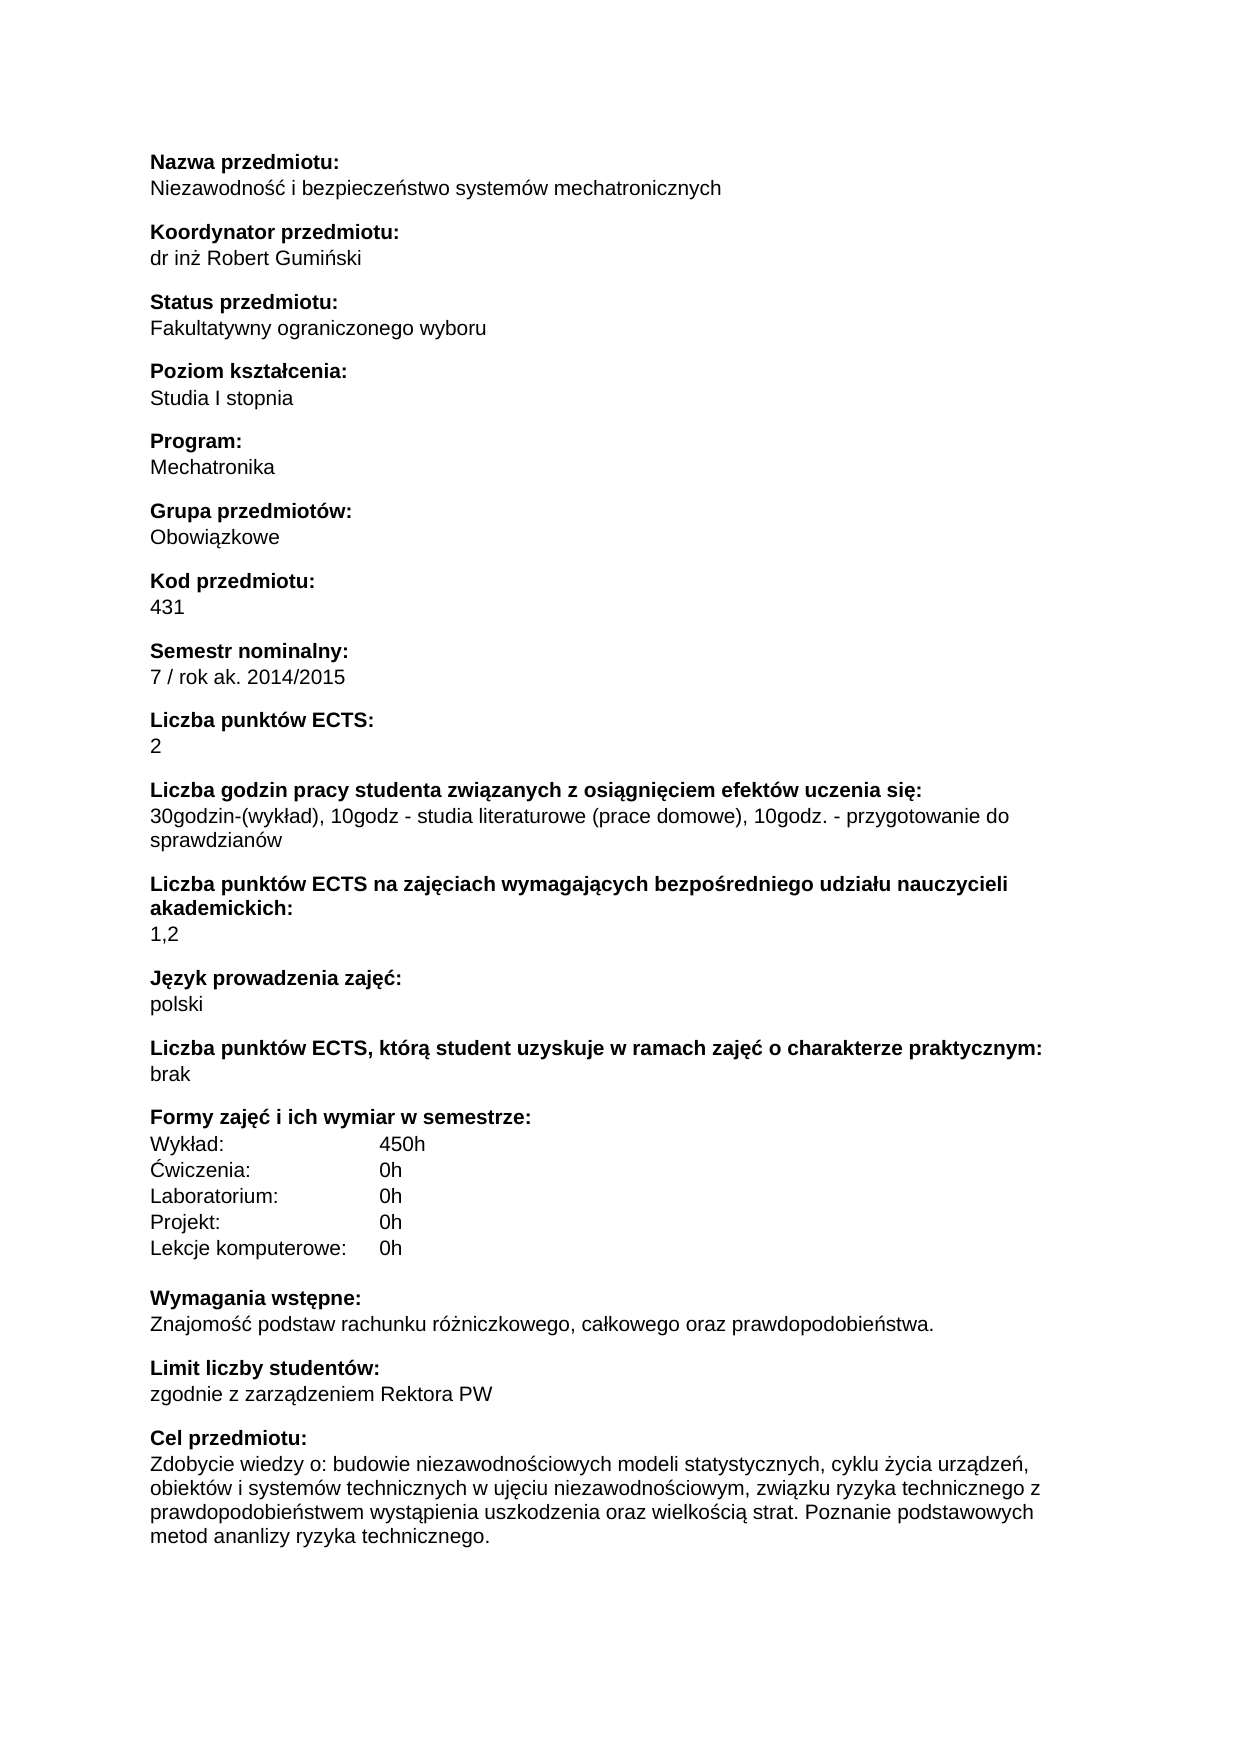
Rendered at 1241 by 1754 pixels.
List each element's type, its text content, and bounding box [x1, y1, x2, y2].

text Obowiązkowe [150, 525, 1090, 549]
text 2 [150, 734, 1090, 758]
table_cell 0h [369, 1156, 597, 1182]
text 30godzin-(wykład), 10godz - studia literaturowe (prace domowe), 10godz. - przygotowanie do sprawdzianów [150, 804, 1090, 852]
text Język prowadzenia zajęć: [150, 966, 1090, 989]
text dr inż Robert Gumiński [150, 246, 1090, 270]
text Wymagania wstępne: [150, 1286, 1090, 1310]
text Kod przedmiotu: [150, 569, 1090, 593]
text Koordynator przedmiotu: [150, 220, 1090, 244]
table_cell 0h [369, 1182, 597, 1208]
text 7 / rok ak. 2014/2015 [150, 664, 1090, 688]
text Fakultatywny ograniczonego wyboru [150, 316, 1090, 339]
text 1,2 [150, 922, 1090, 946]
text polski [150, 992, 1090, 1016]
text Mechatronika [150, 455, 1090, 479]
text Studia I stopnia [150, 385, 1090, 409]
text brak [150, 1061, 1090, 1085]
text zgodnie z zarządzeniem Rektora PW [150, 1382, 1090, 1406]
text Liczba punktów ECTS, którą student uzyskuje w ramach zajęć o charakterze praktycznym: [150, 1035, 1090, 1059]
table_cell 0h [369, 1234, 597, 1260]
text Semestr nominalny: [150, 638, 1090, 662]
text Formy zajęć i ich wymiar w semestrze: [150, 1105, 1090, 1129]
text Zdobycie wiedzy o: budowie niezawodnościowych modeli statystycznych, cyklu życia urządzeń, obiektów i systemów technicznych w ujęciu niezawodnościowym, związku ryzyka technicznego z prawdopodobieństwem wystąpienia uszkodzenia oraz wielkością strat. Poznanie podstawowych metod ananlizy ryzyka technicznego. [150, 1452, 1090, 1547]
text Nazwa przedmiotu: [150, 150, 1090, 174]
text Grupa przedmiotów: [150, 499, 1090, 523]
table_cell 0h [369, 1208, 597, 1234]
text Status przedmiotu: [150, 289, 1090, 313]
text Program: [150, 429, 1090, 453]
text Liczba punktów ECTS: [150, 708, 1090, 732]
table_cell Ćwiczenia: [140, 1158, 367, 1182]
text Cel przedmiotu: [150, 1426, 1090, 1449]
text Znajomość podstaw rachunku różniczkowego, całkowego oraz prawdopodobieństwa. [150, 1312, 1090, 1336]
table_cell Lekcje komputerowe: [140, 1236, 367, 1260]
text Liczba punktów ECTS na zajęciach wymagających bezpośredniego udziału nauczycieli akademickich: [150, 872, 1090, 920]
text Poziom kształcenia: [150, 359, 1090, 383]
text Liczba godzin pracy studenta związanych z osiągnięciem efektów uczenia się: [150, 778, 1090, 802]
table_header Wykład: [140, 1132, 367, 1156]
table_cell Projekt: [140, 1210, 367, 1234]
table_header 450h [369, 1132, 597, 1156]
text 431 [150, 595, 1090, 619]
text Limit liczby studentów: [150, 1356, 1090, 1380]
text Niezawodność i bezpieczeństwo systemów mechatronicznych [150, 176, 1090, 200]
table_cell Laboratorium: [140, 1184, 367, 1208]
